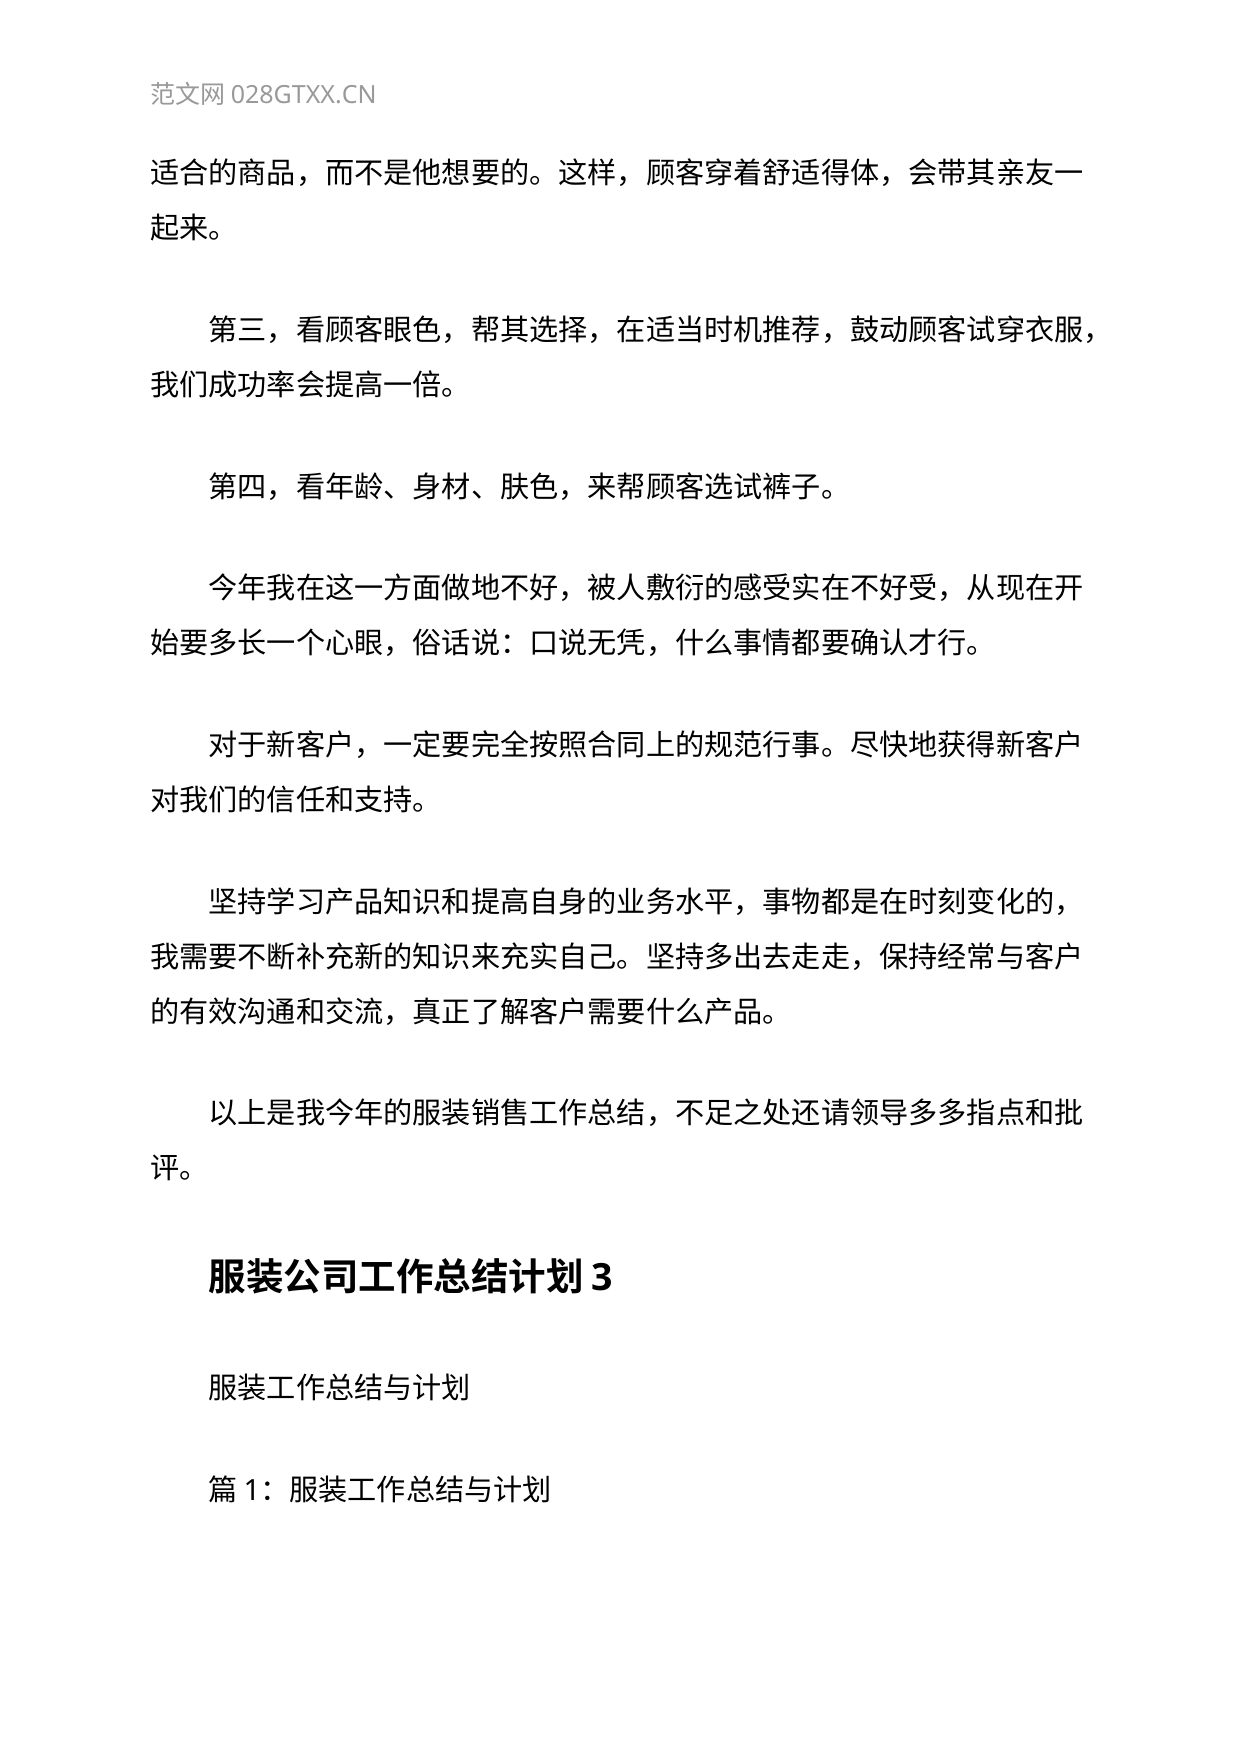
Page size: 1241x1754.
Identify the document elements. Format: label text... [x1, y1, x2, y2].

text 篇1：服装工作总结与计划 [150, 1466, 1090, 1508]
text 第四，看年龄、身材、肤色，来帮顾客选试裤子。 [150, 463, 1090, 506]
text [150, 150, 1090, 247]
text 以上是我今年的服装销售工作总结，不足之处还请领导多多指点和批评。 [150, 1090, 1090, 1187]
text 对于新客户，一定要完全按照合同上的规范行事。尽快地获得新客户对我们的信任和支持。 [150, 722, 1090, 819]
text 第三，看顾客眼色，帮其选择，在适当时机推荐，鼓动顾客试穿衣服，我们成功率会提高一倍。 [150, 307, 1090, 404]
text 坚持学习产品知识和提高自身的业务水平，事物都是在时刻变化的，我需要不断补充新的知识来充实自己。坚持多出去走走，保持经常与客户的有效沟通和交流，真正了解客户需要什么产品。 [150, 878, 1090, 1031]
text 今年我在这一方面做地不好，被人敷衍的感受实在不好受，从现在开始要多长一个心眼，俗话说：口说无凭，什么事情都要确认才行。 [150, 565, 1090, 662]
text 服装公司工作总结计划3 [150, 1247, 1090, 1301]
text 服装工作总结与计划 [150, 1364, 1090, 1407]
